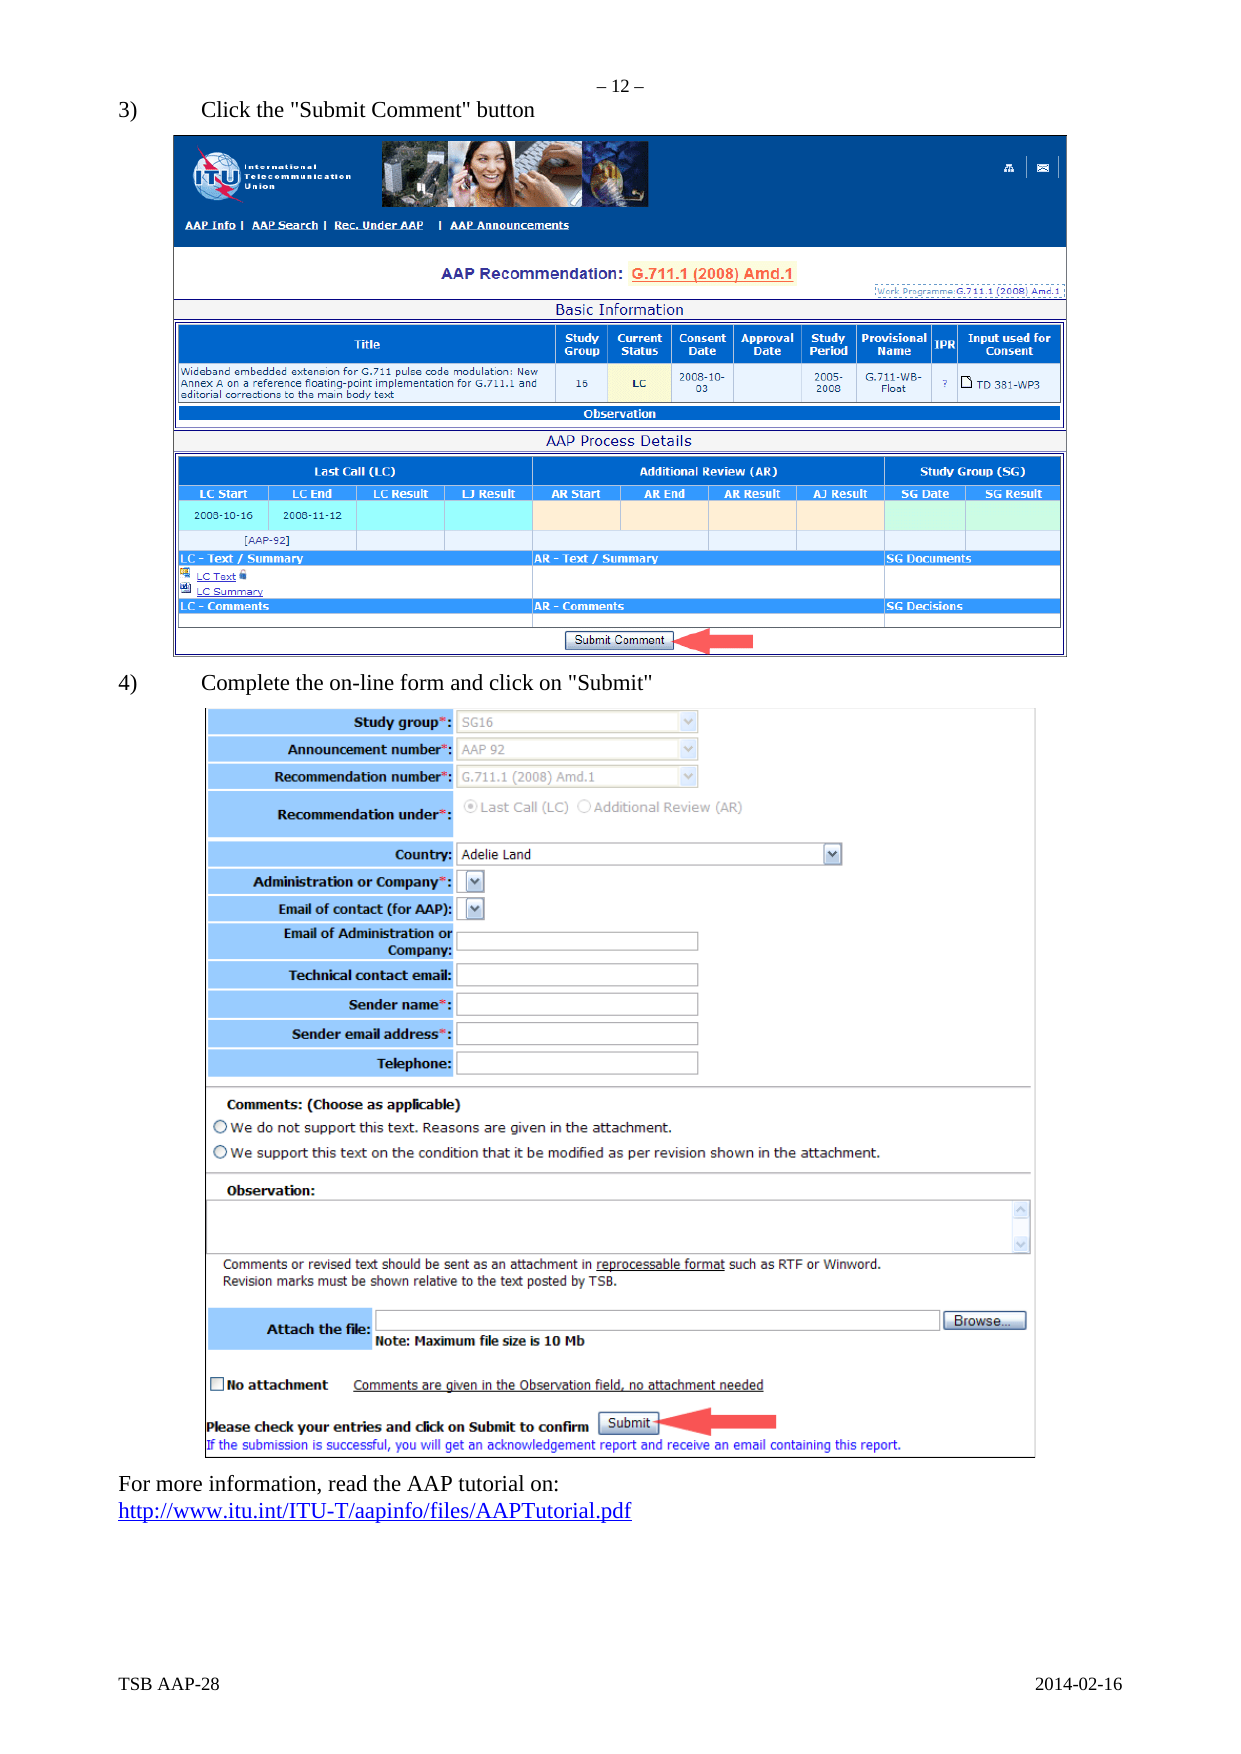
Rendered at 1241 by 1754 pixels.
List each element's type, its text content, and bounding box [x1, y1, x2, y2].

text 3) Click the "Submit Comment" button [118, 97, 1122, 123]
picture [173, 135, 1067, 657]
picture [205, 708, 1035, 1458]
text 4) Complete the on-line form and click on "Submit" [118, 669, 1122, 696]
text For more information, read the AAP tutorial on: http://www.itu.int/ITU-T/aapinfo/files/AAPTutorial.pdf [118, 1471, 1122, 1523]
